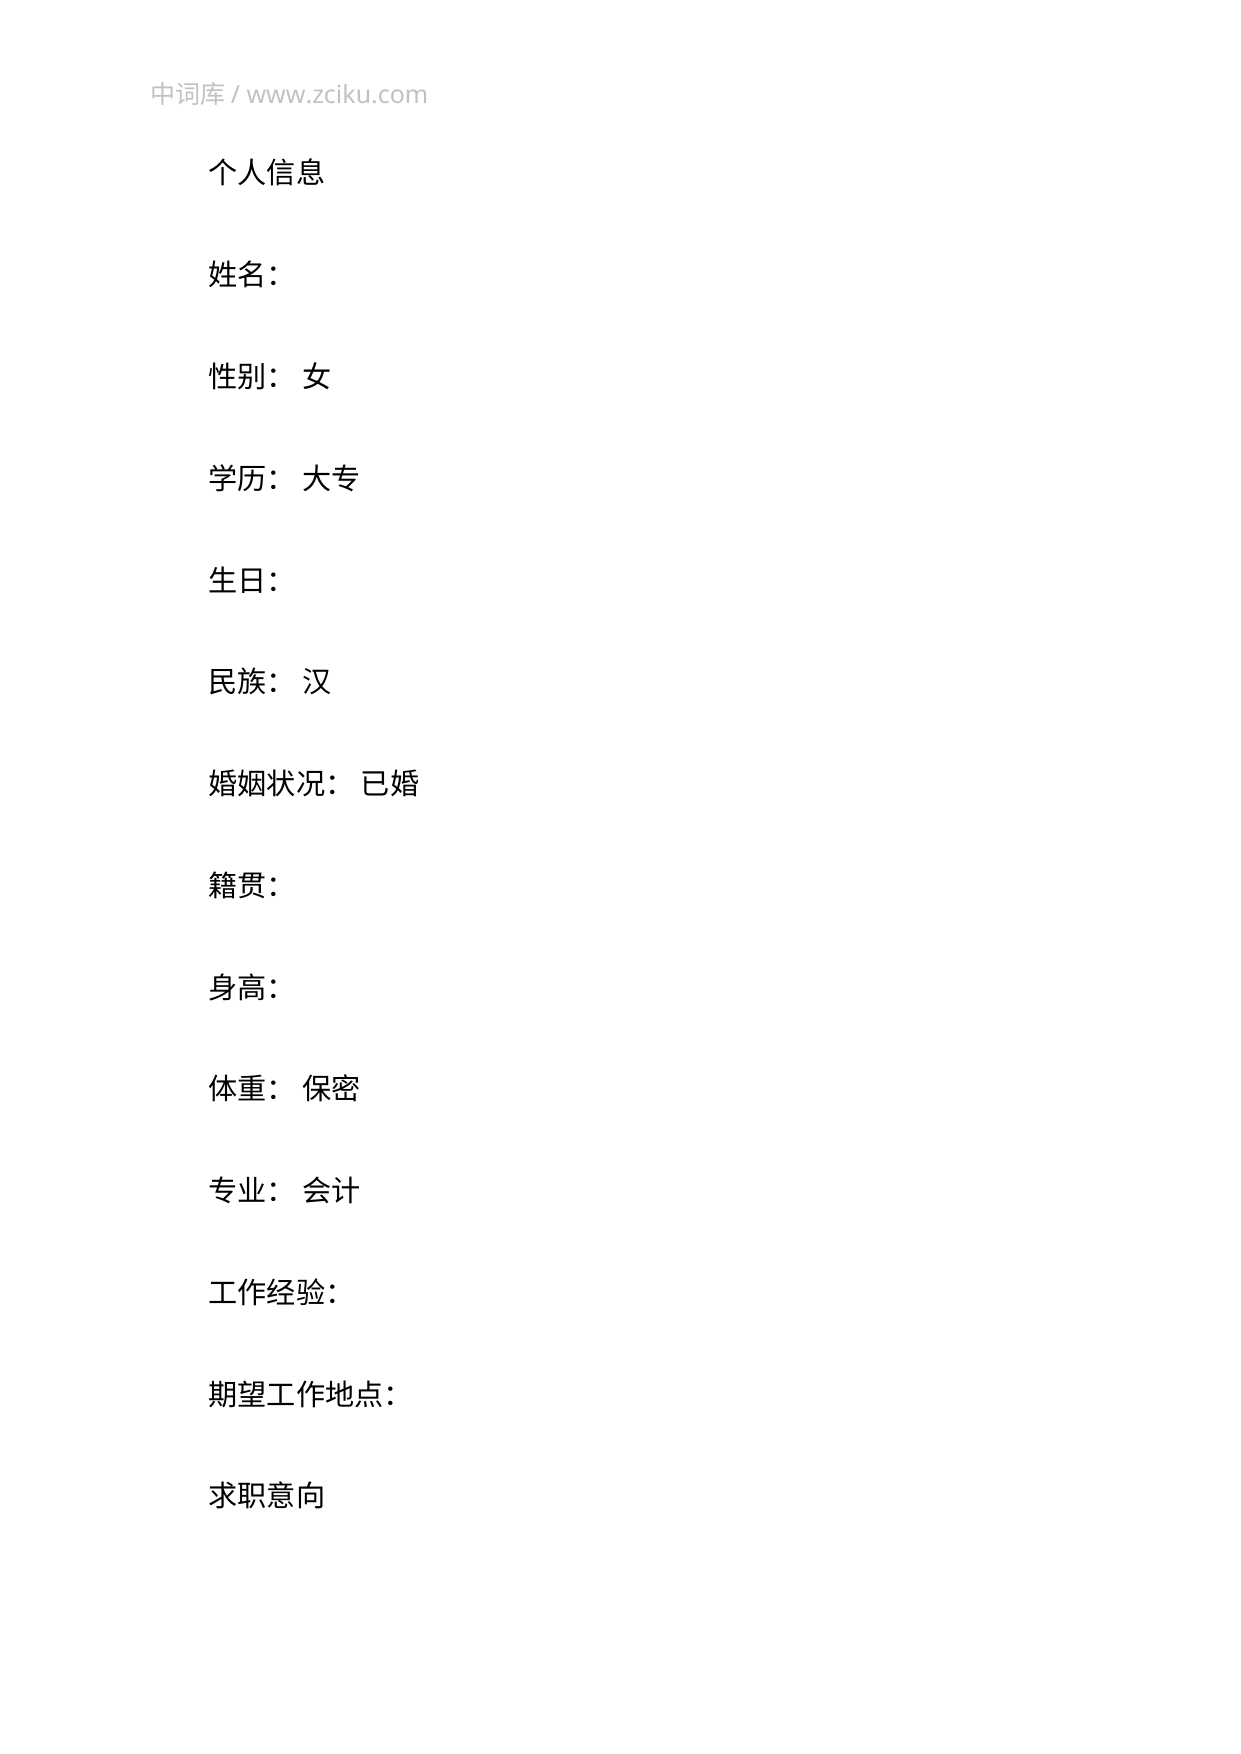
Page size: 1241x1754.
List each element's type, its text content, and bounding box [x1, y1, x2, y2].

text 学历： 大专 [150, 455, 1090, 498]
text 体重： 保密 [150, 1066, 1090, 1108]
text 民族： 汉 [150, 659, 1090, 701]
text 工作经验： [150, 1269, 1090, 1312]
text 个人信息 [150, 150, 1090, 192]
text 身高： [150, 964, 1090, 1006]
text 姓名： [150, 252, 1090, 294]
text 性别： 女 [150, 353, 1090, 396]
text 生日： [150, 557, 1090, 599]
text 求职意向 [150, 1473, 1090, 1515]
text 籍贯： [150, 862, 1090, 905]
text 婚姻状况： 已婚 [150, 761, 1090, 803]
text 期望工作地点： [150, 1371, 1090, 1413]
text 专业： 会计 [150, 1168, 1090, 1210]
